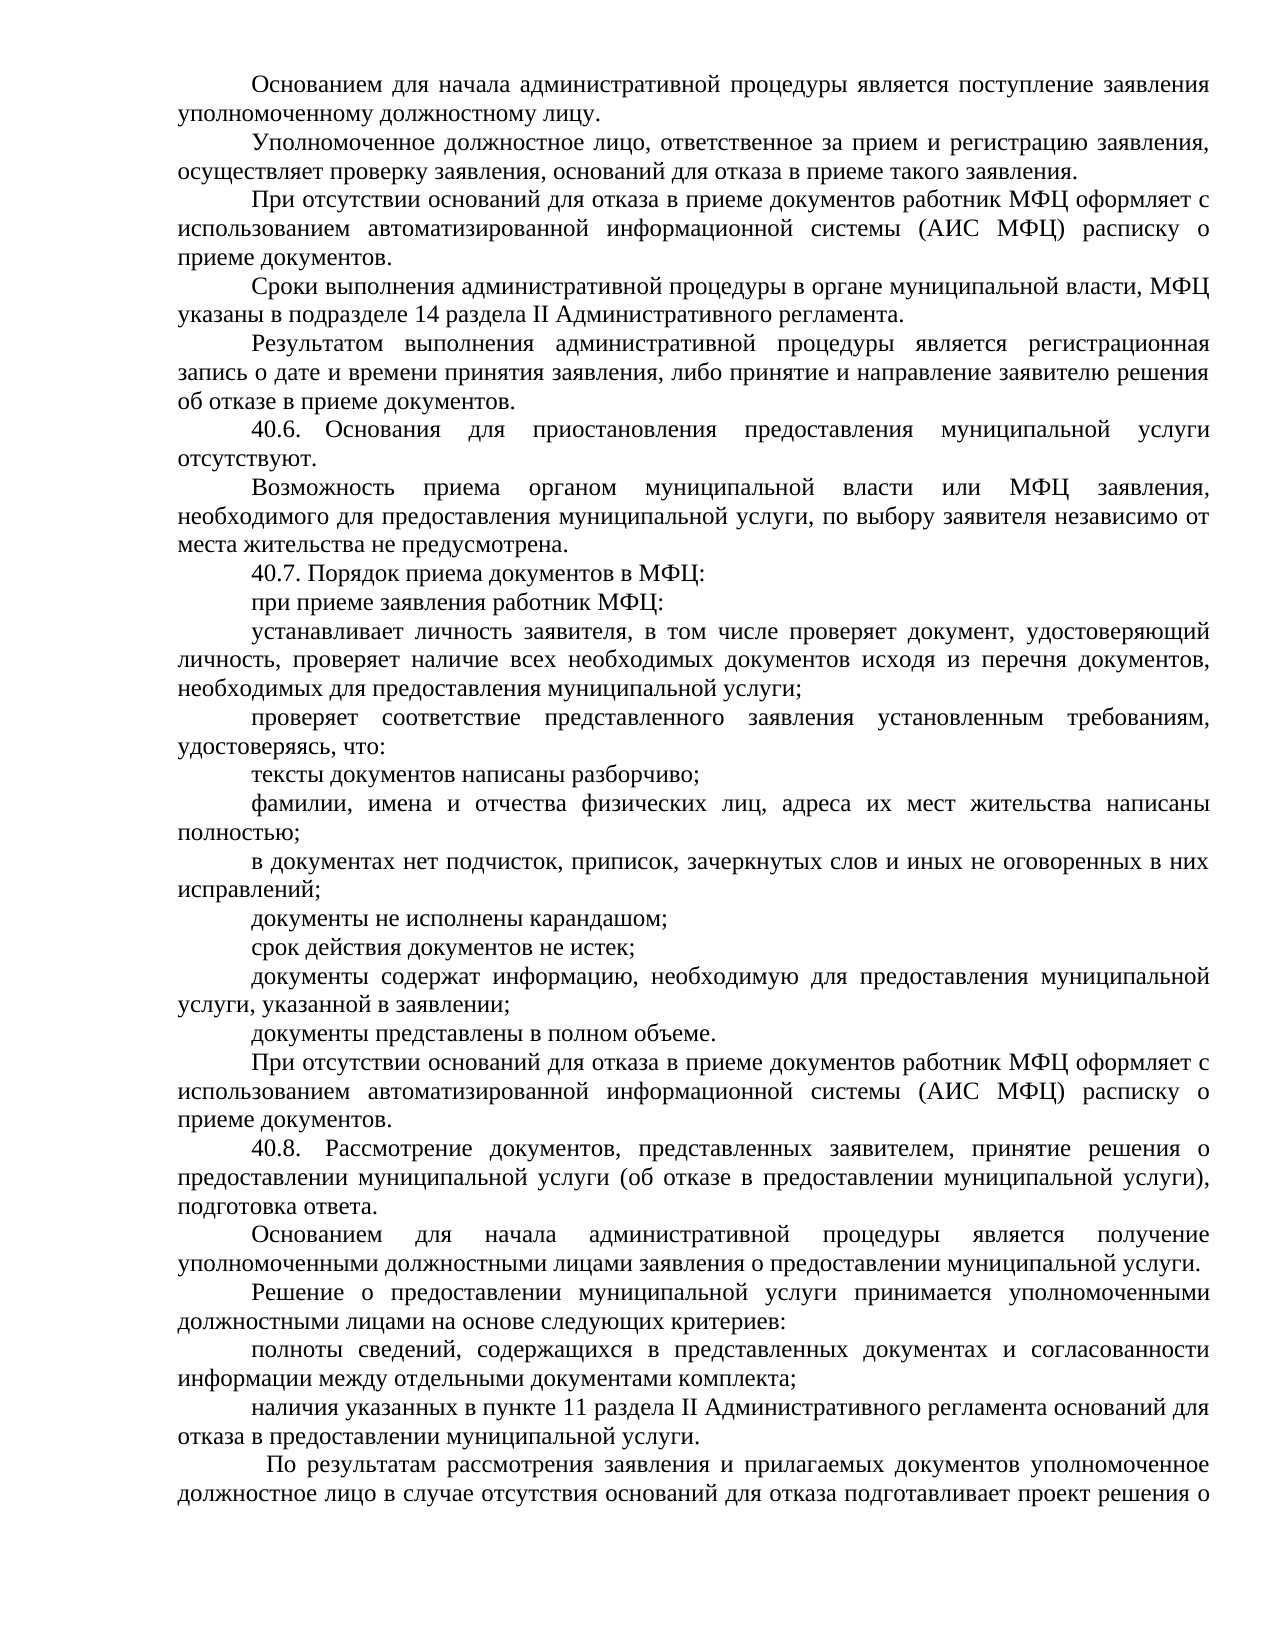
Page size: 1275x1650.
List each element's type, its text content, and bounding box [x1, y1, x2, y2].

text устанавливает личность заявителя, в том числе проверяет документ, удостоверяющий личность, проверяет наличие всех необходимых документов исходя из перечня документов, необходимых для предоставления муниципальной услуги; [177, 616, 1211, 702]
text Возможность приема органом муниципальной власти или МФЦ заявления, необходимого для предоставления муниципальной услуги, по выбору заявителя независимо от места жительства не предусмотрена. [177, 472, 1211, 558]
text тексты документов написаны разборчиво; [177, 759, 1211, 788]
text в документах нет подчисток, приписок, зачеркнутых слов и иных не оговоренных в них исправлений; [177, 846, 1211, 903]
text проверяет соответствие представленного заявления установленным требованиям, удостоверяясь, что: [177, 702, 1211, 759]
text наличия указанных в пункте 11 раздела II Административного регламента оснований для отказа в предоставлении муниципальной услуги. [177, 1392, 1211, 1449]
text Основанием для начала административной процедуры является поступление заявления уполномоченному должностному лицу. [177, 69, 1211, 127]
text При отсутствии оснований для отказа в приеме документов работник МФЦ оформляет с использованием автоматизированной информационной системы (АИС МФЦ) расписку о приеме документов. [177, 1047, 1211, 1133]
text Сроки выполнения административной процедуры в органе муниципальной власти, МФЦ указаны в подразделе 14 раздела II Административного регламента. [177, 271, 1211, 328]
text Решение о предоставлении муниципальной услуги принимается уполномоченными должностными лицами на основе следующих критериев: [177, 1277, 1211, 1334]
text Результатом выполнения административной процедуры является регистрационная запись о дате и времени принятия заявления, либо принятие и направление заявителю решения об отказе в приеме документов. [177, 328, 1211, 414]
text документы содержат информацию, необходимую для предоставления муниципальной услуги, указанной в заявлении; [177, 961, 1211, 1018]
text фамилии, имена и отчества физических лиц, адреса их мест жительства написаны полностью; [177, 788, 1211, 846]
text срок действия документов не истек; [177, 932, 1211, 961]
text 40.8. Рассмотрение документов, представленных заявителем, принятие решения о предоставлении муниципальной услуги (об отказе в предоставлении муниципальной услуги), подготовка ответа. [177, 1133, 1211, 1219]
text 40.6. Основания для приостановления предоставления муниципальной услуги отсутствуют. [177, 414, 1211, 472]
text Уполномоченное должностное лицо, ответственное за прием и регистрацию заявления, осуществляет проверку заявления, оснований для отказа в приеме такого заявления. [177, 127, 1211, 184]
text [177, 1449, 1211, 1507]
text при приеме заявления работник МФЦ: [177, 587, 1211, 616]
text 40.7. Порядок приема документов в МФЦ: [177, 558, 1211, 587]
text документы не исполнены карандашом; [177, 903, 1211, 932]
text полноты сведений, содержащихся в представленных документах и согласованности информации между отдельными документами комплекта; [177, 1334, 1211, 1392]
text Основанием для начала административной процедуры является получение уполномоченными должностными лицами заявления о предоставлении муниципальной услуги. [177, 1219, 1211, 1277]
text При отсутствии оснований для отказа в приеме документов работник МФЦ оформляет с использованием автоматизированной информационной системы (АИС МФЦ) расписку о приеме документов. [177, 184, 1211, 271]
text документы представлены в полном объеме. [177, 1018, 1211, 1047]
